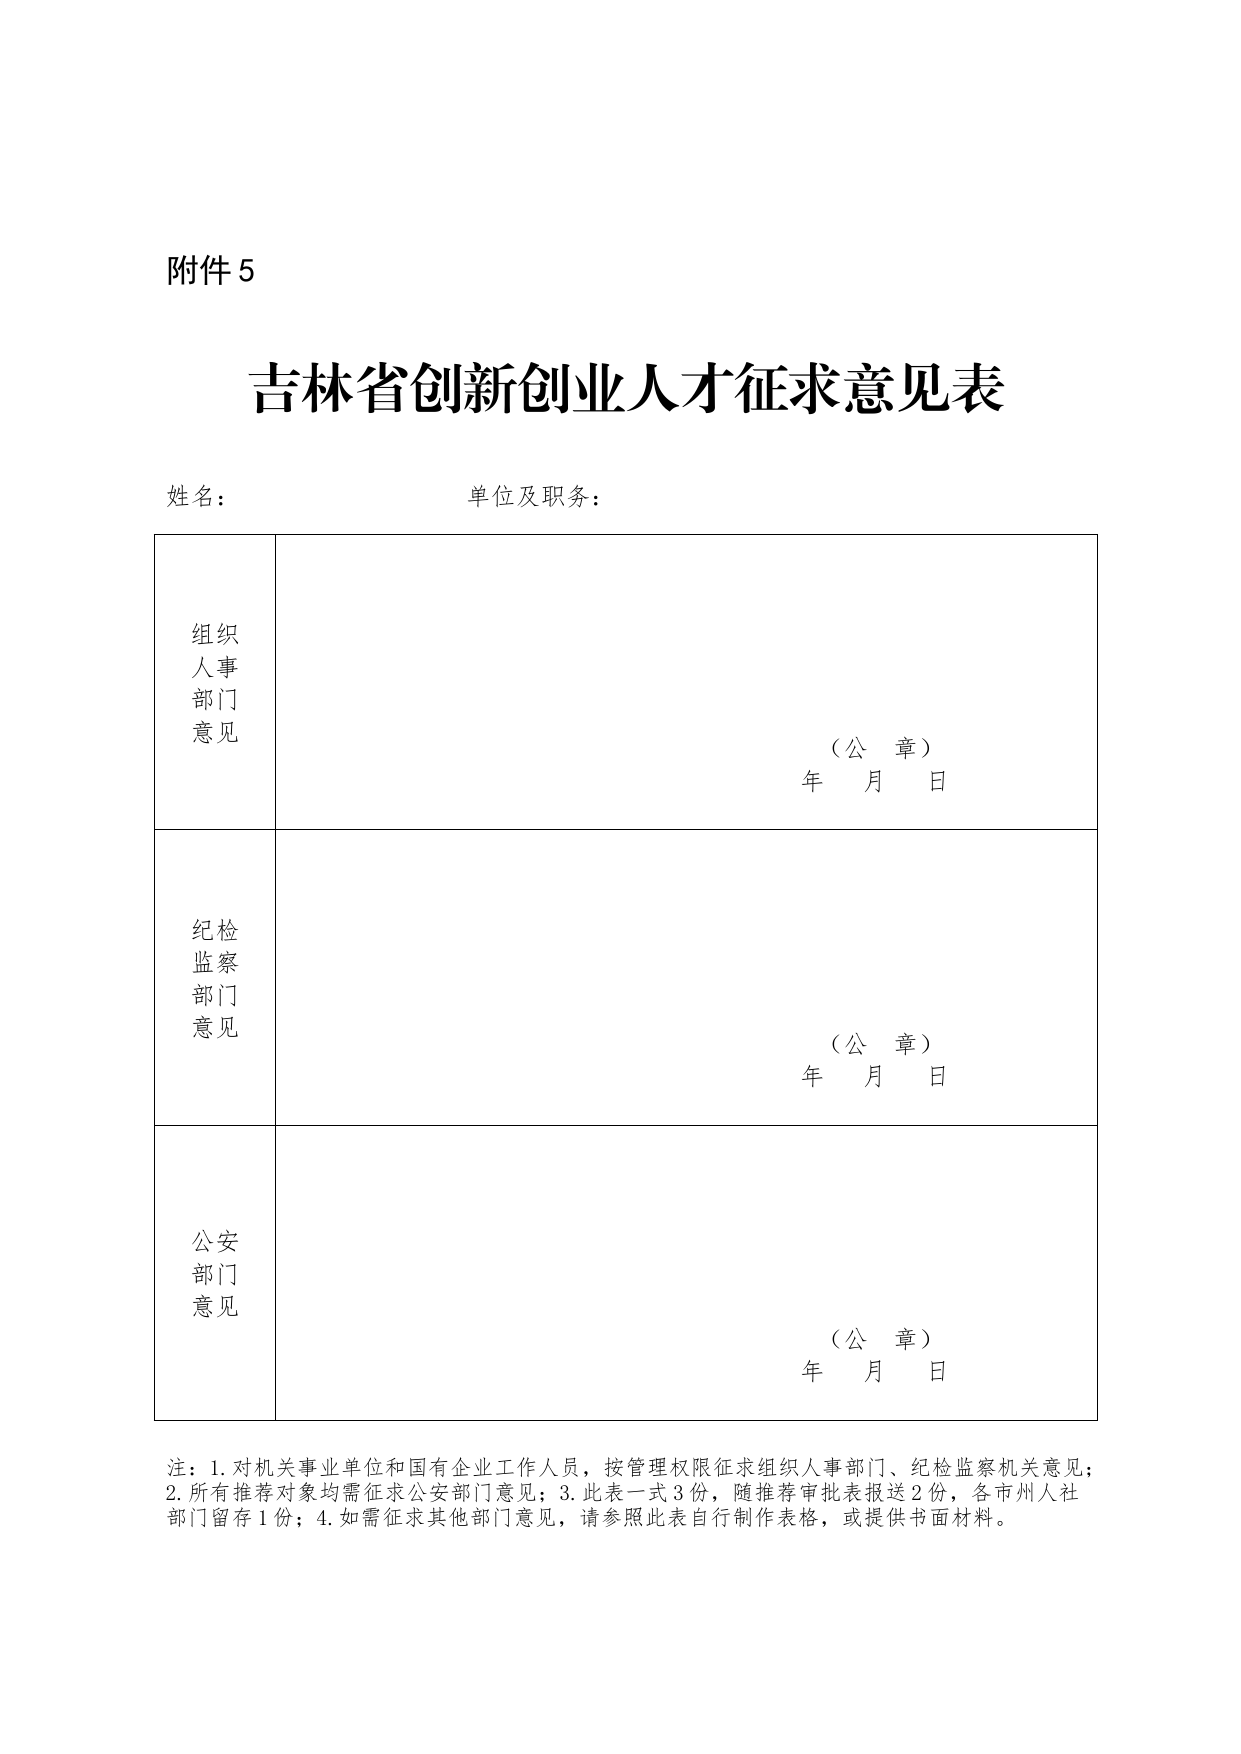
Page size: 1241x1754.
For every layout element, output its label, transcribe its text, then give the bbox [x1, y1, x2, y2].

table_cell （公 章） 年 月 日 [276, 1126, 1097, 1420]
text 姓名： 单位及职务： [165, 478, 1087, 511]
text 吉林省创新创业人才征求意见表 [165, 358, 1087, 420]
table_header （公 章） 年 月 日 [276, 535, 1097, 829]
table_cell 纪检 监察 部门 意见 [155, 830, 275, 1124]
table_header 组织 人事 部门 意见 [155, 535, 275, 829]
text 注：1.对机关事业单位和国有企业工作人员，按管理权限征求组织人事部门、纪检监察机关意见；2.所有推荐对象均需征求公安部门意见；3.此表一式3份，随推荐审批表报送2份，各市州人社部门留存1份；4.如需征求其他部门意见，请参照此表自行制作表格，或提供书面材料。 [165, 1453, 1087, 1528]
table_cell （公 章） 年 月 日 [276, 830, 1097, 1124]
text 附件5 [165, 233, 1087, 295]
table_cell 公安 部门 意见 [155, 1126, 275, 1420]
